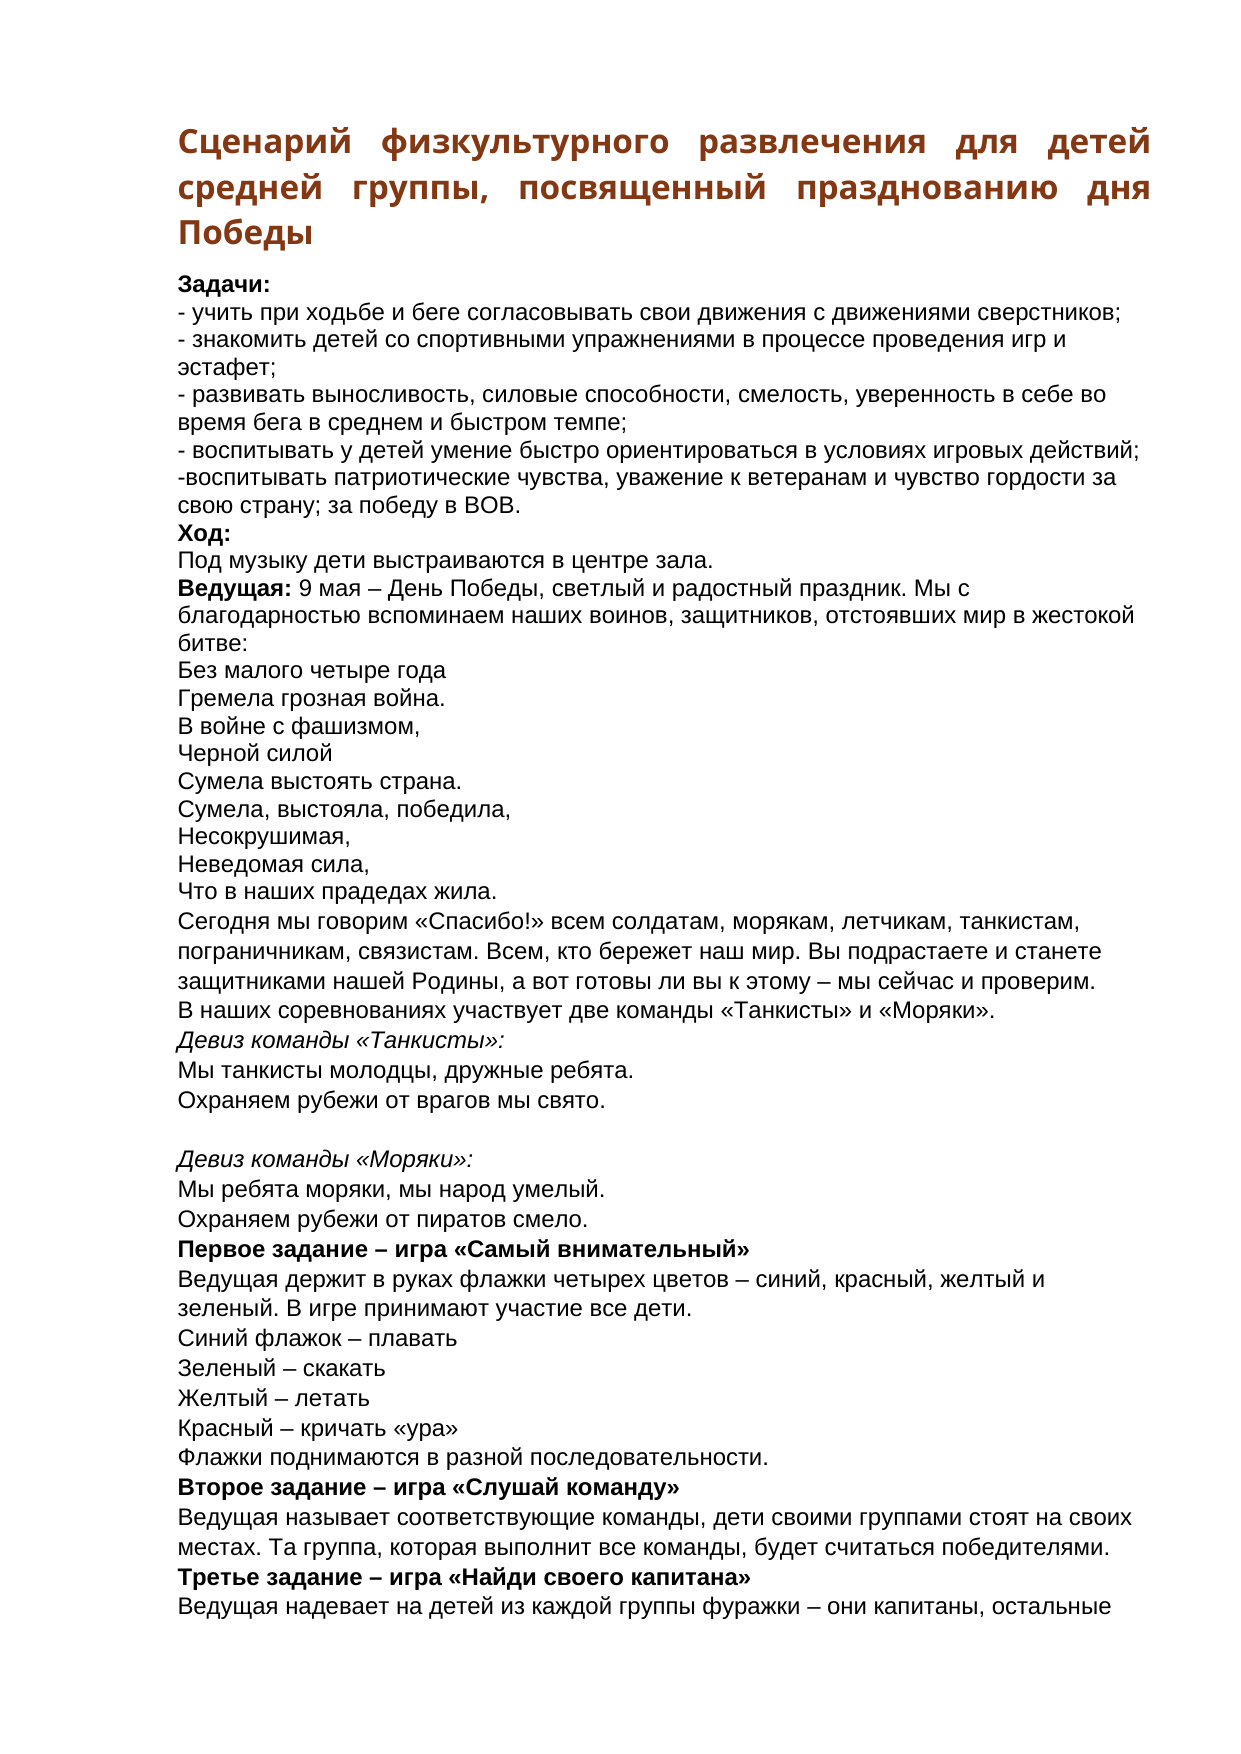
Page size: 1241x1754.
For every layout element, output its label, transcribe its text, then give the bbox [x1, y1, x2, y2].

text Сценарий физкультурного развлечения для детей средней группы, посвященный празднованию дня Победы [177, 118, 1152, 254]
text Задачи: - учить при ходьбе и беге согласовывать свои движения с движениями сверстников; - знакомить детей со спортивными упражнениями в процессе проведения игр и эстафет; - развивать выносливость, силовые способности, смелость, уверенность в себе во время бега в среднем и быстром темпе; - воспитывать у детей умение быстро ориентироваться в условиях игровых действий; -воспитывать патриотические чувства, уважение к ветеранам и чувство гордости за свою страну; за победу в ВОВ. Ход: Под музыку дети выстраиваются в центре зала. Ведущая: 9 мая – День Победы, светлый и радостный праздник. Мы с благодарностью вспоминаем наших воинов, защитников, отстоявших мир в жестокой битве: Без малого четыре года Гремела грозная война. В войне с фашизмом, Черной силой Сумела выстоять страна. Сумела, выстояла, победила, Несокрушимая, Неведомая сила, [177, 270, 1152, 877]
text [177, 877, 1152, 1620]
